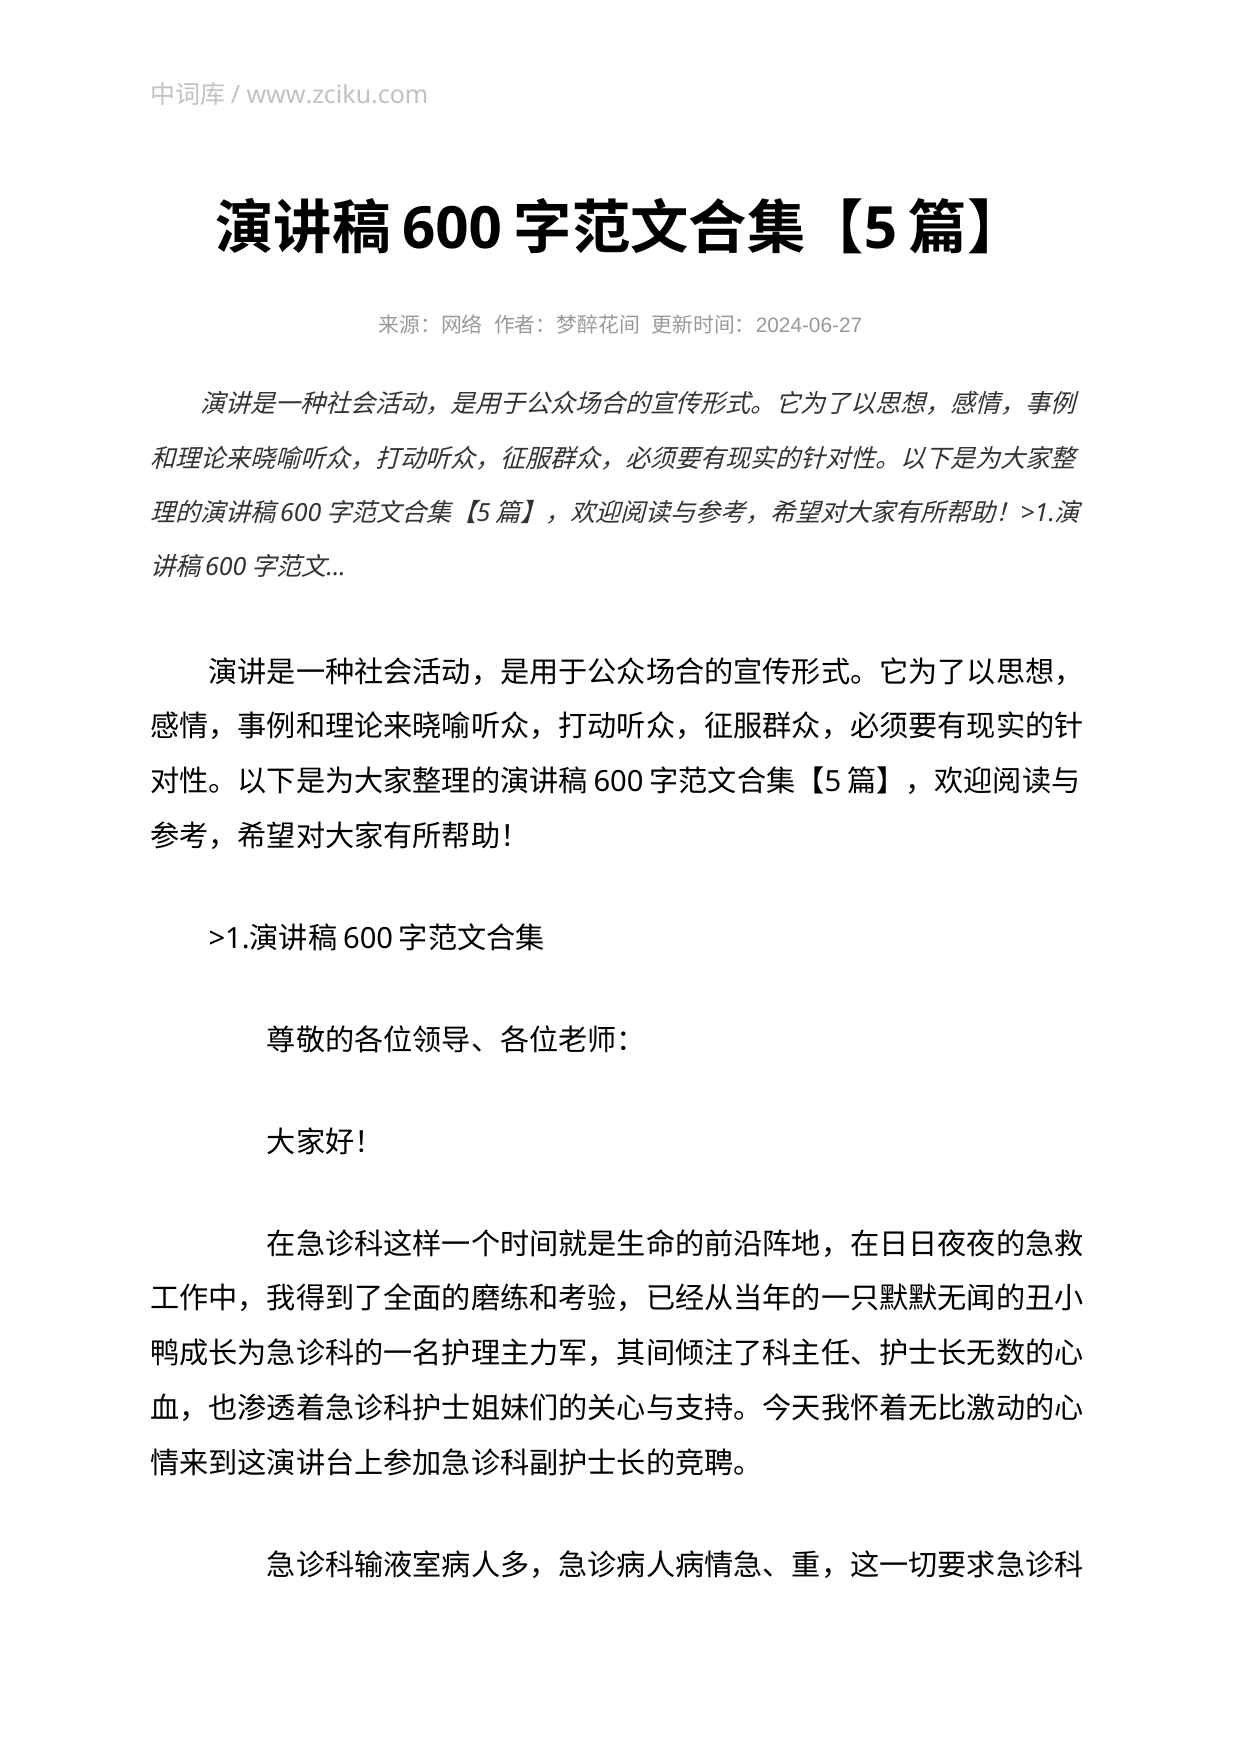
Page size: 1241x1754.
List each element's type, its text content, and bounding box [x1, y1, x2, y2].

text 大家好！ [150, 1118, 1090, 1161]
subtitle 演讲稿600字范文合集【5篇】 [150, 181, 1090, 266]
text 演讲是一种社会活动，是用于公众场合的宣传形式。它为了以思想，感情，事例和理论来晓喻听众，打动听众，征服群众，必须要有现实的针对性。以下是为大家整理的演讲稿600字范文合集【5篇】，欢迎阅读与参考，希望对大家有所帮助！ [150, 648, 1090, 855]
text 来源：网络 作者：梦醉花间 更新时间：2024-06-27 [150, 313, 1090, 337]
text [150, 1542, 1090, 1584]
text >1.演讲稿600字范文合集 [150, 915, 1090, 957]
text 尊敬的各位领导、各位老师： [150, 1017, 1090, 1059]
text 演讲是一种社会活动，是用于公众场合的宣传形式。它为了以思想，感情，事例和理论来晓喻听众，打动听众，征服群众，必须要有现实的针对性。以下是为大家整理的演讲稿600字范文合集【5篇】，欢迎阅读与参考，希望对大家有所帮助！>1.演讲稿600字范文... [150, 384, 1090, 583]
text 在急诊科这样一个时间就是生命的前沿阵地，在日日夜夜的急救工作中，我得到了全面的磨练和考验，已经从当年的一只默默无闻的丑小鸭成长为急诊科的一名护理主力军，其间倾注了科主任、护士长无数的心血，也渗透着急诊科护士姐妹们的关心与支持。今天我怀着无比激动的心情来到这演讲台上参加急诊科副护士长的竞聘。 [150, 1220, 1090, 1482]
